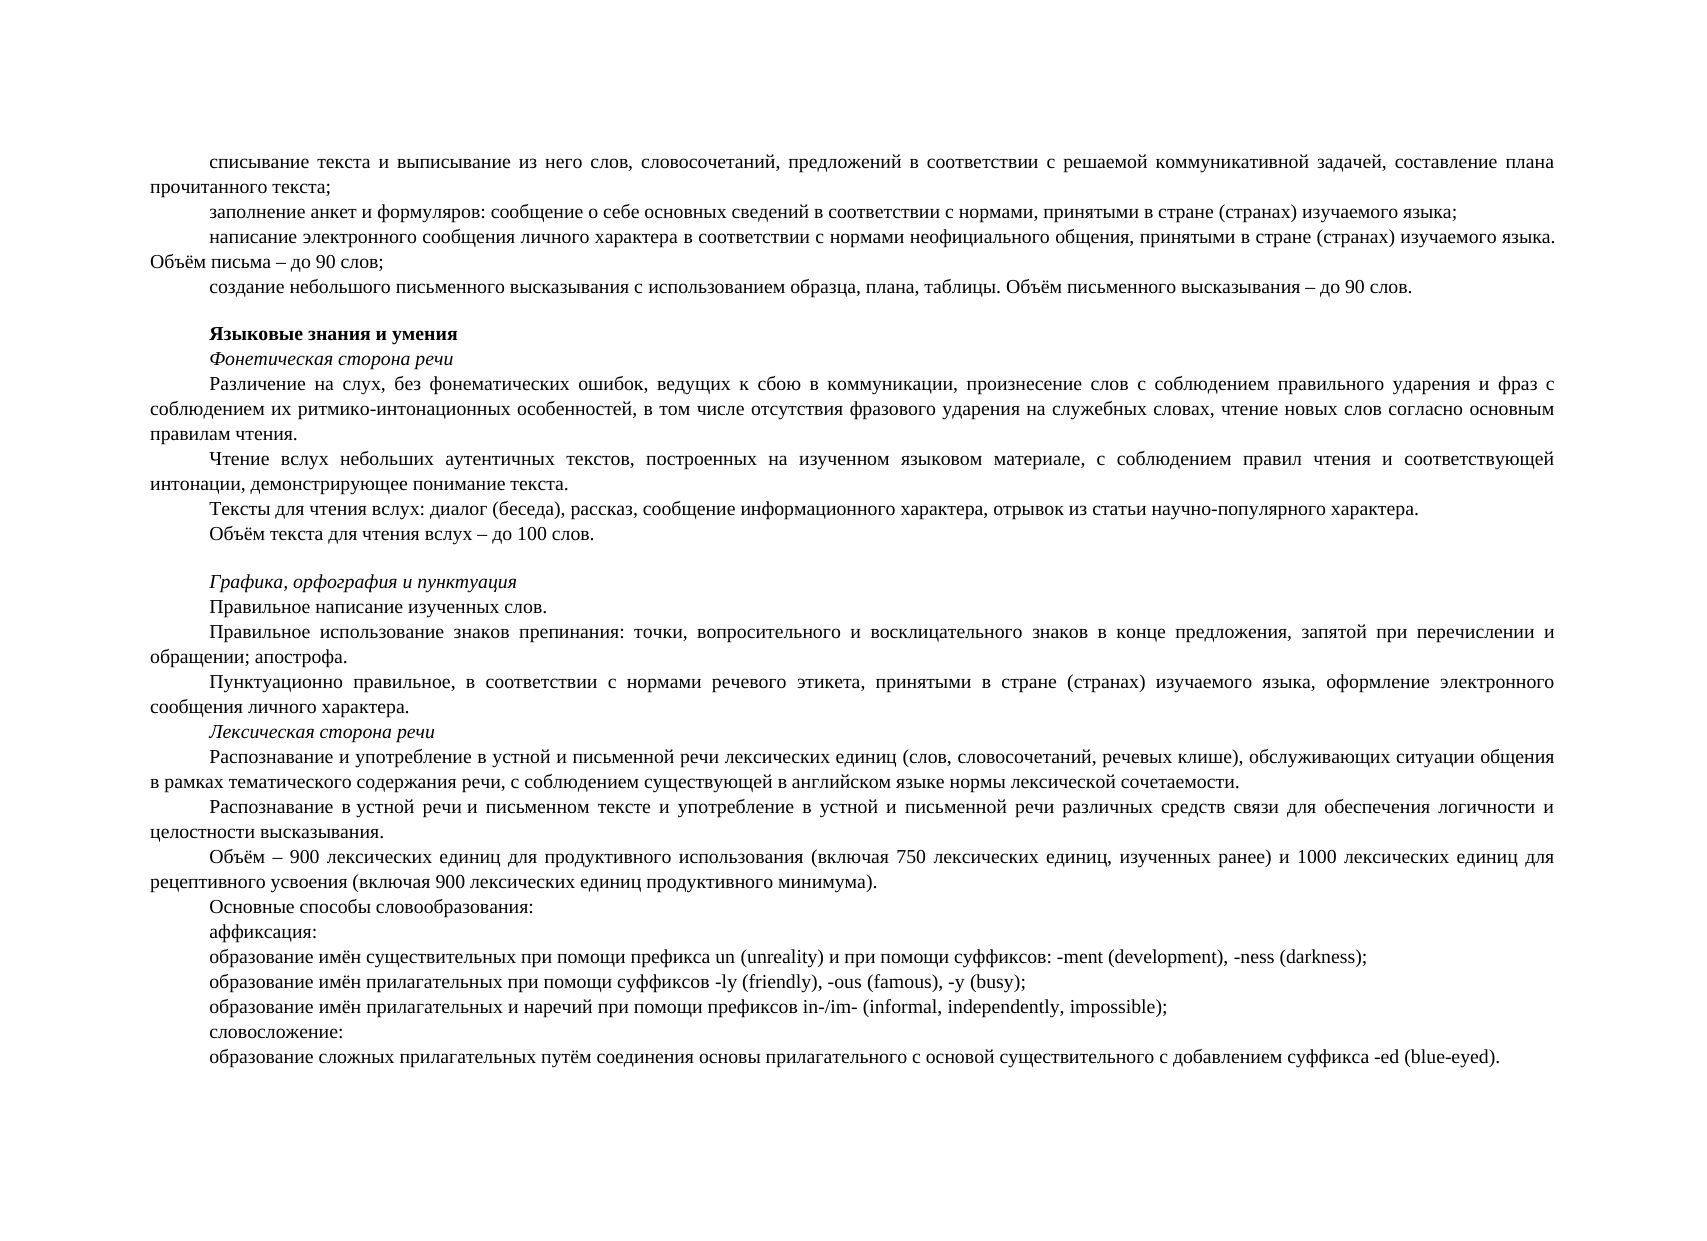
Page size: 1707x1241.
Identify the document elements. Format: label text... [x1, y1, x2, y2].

text Распознавание и употребление в устной и письменной речи лексических единиц (слов, словосочетаний, речевых клише), обслуживающих ситуации общения в рамках тематического содержания речи, с соблюдением существующей в английском языке нормы лексической сочетаемости. [150, 744, 1557, 792]
text Распознавание в устной речи и письменном тексте и употребление в устной и письменной речи различных средств связи для обеспечения логичности и целостности высказывания. [150, 794, 1557, 842]
text образование имён прилагательных и наречий при помощи префиксов in-/im- (informal, independently, impossible); [150, 994, 1557, 1017]
text Графика, орфография и пунктуация [150, 569, 1557, 592]
text Различение на слух, без фонематических ошибок, ведущих к сбою в коммуникации, произнесение слов с соблюдением правильного ударения и фраз с соблюдением их ритмико-интонационных особенностей, в том числе отсутствия фразового ударения на служебных словах, чтение новых слов согласно основным правилам чтения. [150, 372, 1557, 445]
text Основные способы словообразования: [150, 894, 1557, 917]
text Тексты для чтения вслух: диалог (беседа), рассказ, сообщение информационного характера, отрывок из статьи научно-популярного характера. [150, 497, 1557, 520]
text заполнение анкет и формуляров: сообщение о себе основных сведений в соответствии с нормами, принятыми в стране (странах) изучаемого языка; [150, 200, 1557, 223]
text Чтение вслух небольших аутентичных текстов, построенных на изученном языковом материале, с соблюдением правил чтения и соответствующей интонации, демонстрирующее понимание текста. [150, 447, 1557, 495]
text образование сложных прилагательных путём соединения основы прилагательного с основой существительного с добавлением суффикса -ed (blue-eyed). [150, 1044, 1557, 1067]
text Правильное написание изученных слов. [150, 594, 1557, 617]
text Объём текста для чтения вслух – до 100 слов. [150, 522, 1557, 545]
text Правильное использование знаков препинания: точки, вопросительного и восклицательного знаков в конце предложения, запятой при перечислении и обращении; апострофа. [150, 619, 1557, 667]
text создание небольшого письменного высказывания с использованием образца, плана, таблицы. Объём письменного высказывания – до 90 слов. [150, 275, 1557, 298]
text Объём – 900 лексических единиц для продуктивного использования (включая 750 лексических единиц, изученных ранее) и 1000 лексических единиц для рецептивного усвоения (включая 900 лексических единиц продуктивного минимума). [150, 844, 1557, 892]
text Лексическая сторона речи [150, 719, 1557, 742]
text Пунктуационно правильное, в соответствии с нормами речевого этикета, принятыми в стране (странах) изучаемого языка, оформление электронного сообщения личного характера. [150, 669, 1557, 717]
text образование имён существительных при помощи префикса un (unreality) и при помощи суффиксов: -ment (development), -ness (darkness); [150, 944, 1557, 967]
text Языковые знания и умения [150, 322, 1557, 345]
text Фонетическая сторона речи [150, 347, 1557, 370]
text написание электронного сообщения личного характера в соответствии с нормами неофициального общения, принятыми в стране (странах) изучаемого языка. Объём письма – до 90 слов; [150, 225, 1557, 273]
text словосложение: [150, 1019, 1557, 1042]
text образование имён прилагательных при помощи суффиксов -ly (friendly), -ous (famous), -y (busy); [150, 969, 1557, 992]
text списывание текста и выписывание из него слов, словосочетаний, предложений в соответствии с решаемой коммуникативной задачей, составление плана прочитанного текста; [150, 150, 1557, 198]
text аффиксация: [150, 919, 1557, 942]
